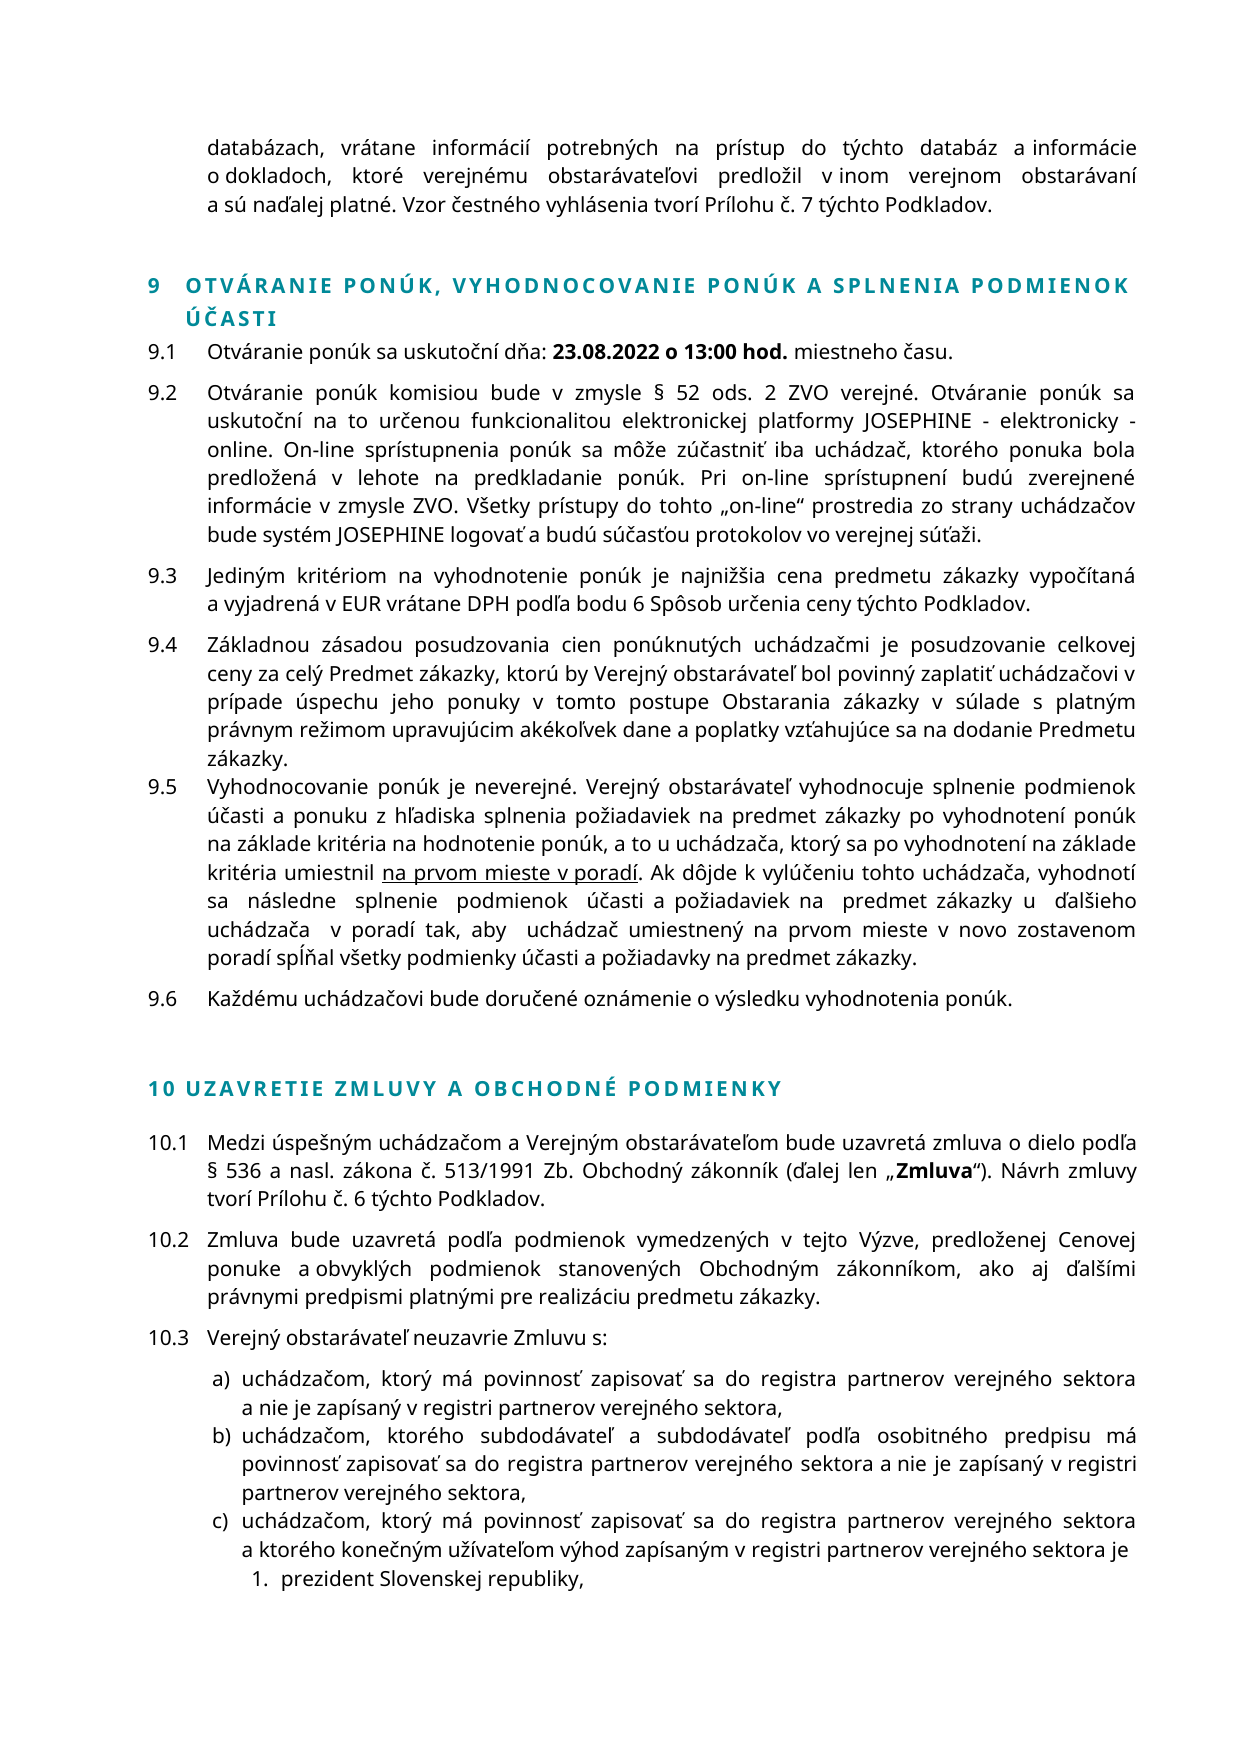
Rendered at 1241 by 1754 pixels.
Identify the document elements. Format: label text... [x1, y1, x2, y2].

list Otváranie ponúk sa uskutoční dňa: 23.08.2022 o 13:00 hod. miestneho času. [148, 337, 1137, 365]
list Verejný obstarávateľ neuzavrie Zmluvu s: [148, 1323, 1137, 1352]
list Jediným kritériom na vyhodnotenie ponúk je najnižšia cena predmetu zákazky vypočítaná a vyjadrená v EUR vrátane DPH podľa bodu 6 Spôsob určenia ceny týchto Podkladov. [148, 561, 1137, 618]
list uchádzačom, ktorý má povinnosť zapisovať sa do registra partnerov verejného sektora a nie je zapísaný v registri partnerov verejného sektora, [212, 1364, 1137, 1421]
list Vyhodnocovanie ponúk je neverejné. Verejný obstarávateľ vyhodnocuje splnenie podmienok účasti a ponuku z hľadiska splnenia požiadaviek na predmet zákazky po vyhodnotení ponúk na základe kritéria na hodnotenie ponúk, a to u uchádzača, ktorý sa po vyhodnotení na základe kritéria umiestnil na prvom mieste v poradí. Ak dôjde k vylúčeniu tohto uchádzača, vyhodnotí sa následne splnenie podmienok účasti a požiadaviek na predmet zákazky u ďalšieho uchádzača v poradí tak, aby uchádzač umiestnený na prvom mieste v novo zostavenom poradí spĺňal všetky podmienky účasti a požiadavky na predmet zákazky. [148, 772, 1137, 972]
list uchádzačom, ktorý má povinnosť zapisovať sa do registra partnerov verejného sektora a ktorého konečným užívateľom výhod zapísaným v registri partnerov verejného sektora je [212, 1507, 1137, 1563]
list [148, 133, 1137, 218]
list Každému uchádzačovi bude doručené oznámenie o výsledku vyhodnotenia ponúk. [148, 984, 1137, 1012]
list Základnou zásadou posudzovania cien ponúknutých uchádzačmi je posudzovanie celkovej ceny za celý Predmet zákazky, ktorú by Verejný obstarávateľ bol povinný zaplatiť uchádzačovi v prípade úspechu jeho ponuky v tomto postupe Obstarania zákazky v súlade s platným právnym režimom upravujúcim akékoľvek dane a poplatky vzťahujúce sa na dodanie Predmetu zákazky. [148, 630, 1137, 772]
list uchádzačom, ktorého subdodávateľ a subdodávateľ podľa osobitného predpisu má povinnosť zapisovať sa do registra partnerov verejného sektora a nie je zapísaný v registri partnerov verejného sektora, [212, 1421, 1137, 1506]
list Zmluva bude uzavretá podľa podmienok vymedzených v tejto Výzve, predloženej Cenovej ponuke a obvyklých podmienok stanovených Obchodným zákonníkom, ako aj ďalšími právnymi predpismi platnými pre realizáciu predmetu zákazky. [148, 1226, 1137, 1311]
list prezident Slovenskej republiky, [251, 1564, 1137, 1592]
list Otváranie ponúk komisiou bude v zmysle § 52 ods. 2 ZVO verejné. Otváranie ponúk sa uskutoční na to určenou funkcionalitou elektronickej platformy JOSEPHINE - elektronicky - online. On-line sprístupnenia ponúk sa môže zúčastniť iba uchádzač, ktorého ponuka bola predložená v lehote na predkladanie ponúk. Pri on-line sprístupnení budú zverejnené informácie v zmysle ZVO. Všetky prístupy do tohto „on-line“ prostredia zo strany uchádzačov bude systém JOSEPHINE logovať a budú súčasťou protokolov vo verejnej súťaži. [148, 378, 1137, 548]
list OTVÁRANIE PONÚK, VYHODNOCOVANIE PONÚK A SPLNENIA PODMIENOK ÚČASTI [148, 272, 1137, 333]
list Medzi úspešným uchádzačom a Verejným obstarávateľom bude uzavretá zmluva o dielo podľa § 536 a nasl. zákona č. 513/1991 Zb. Obchodný zákonník (ďalej len „Zmluva“). Návrh zmluvy tvorí Prílohu č. 6 týchto Podkladov. [148, 1128, 1137, 1213]
list Uzavretie zmluvy a obchodné podmienky [148, 1074, 1137, 1103]
